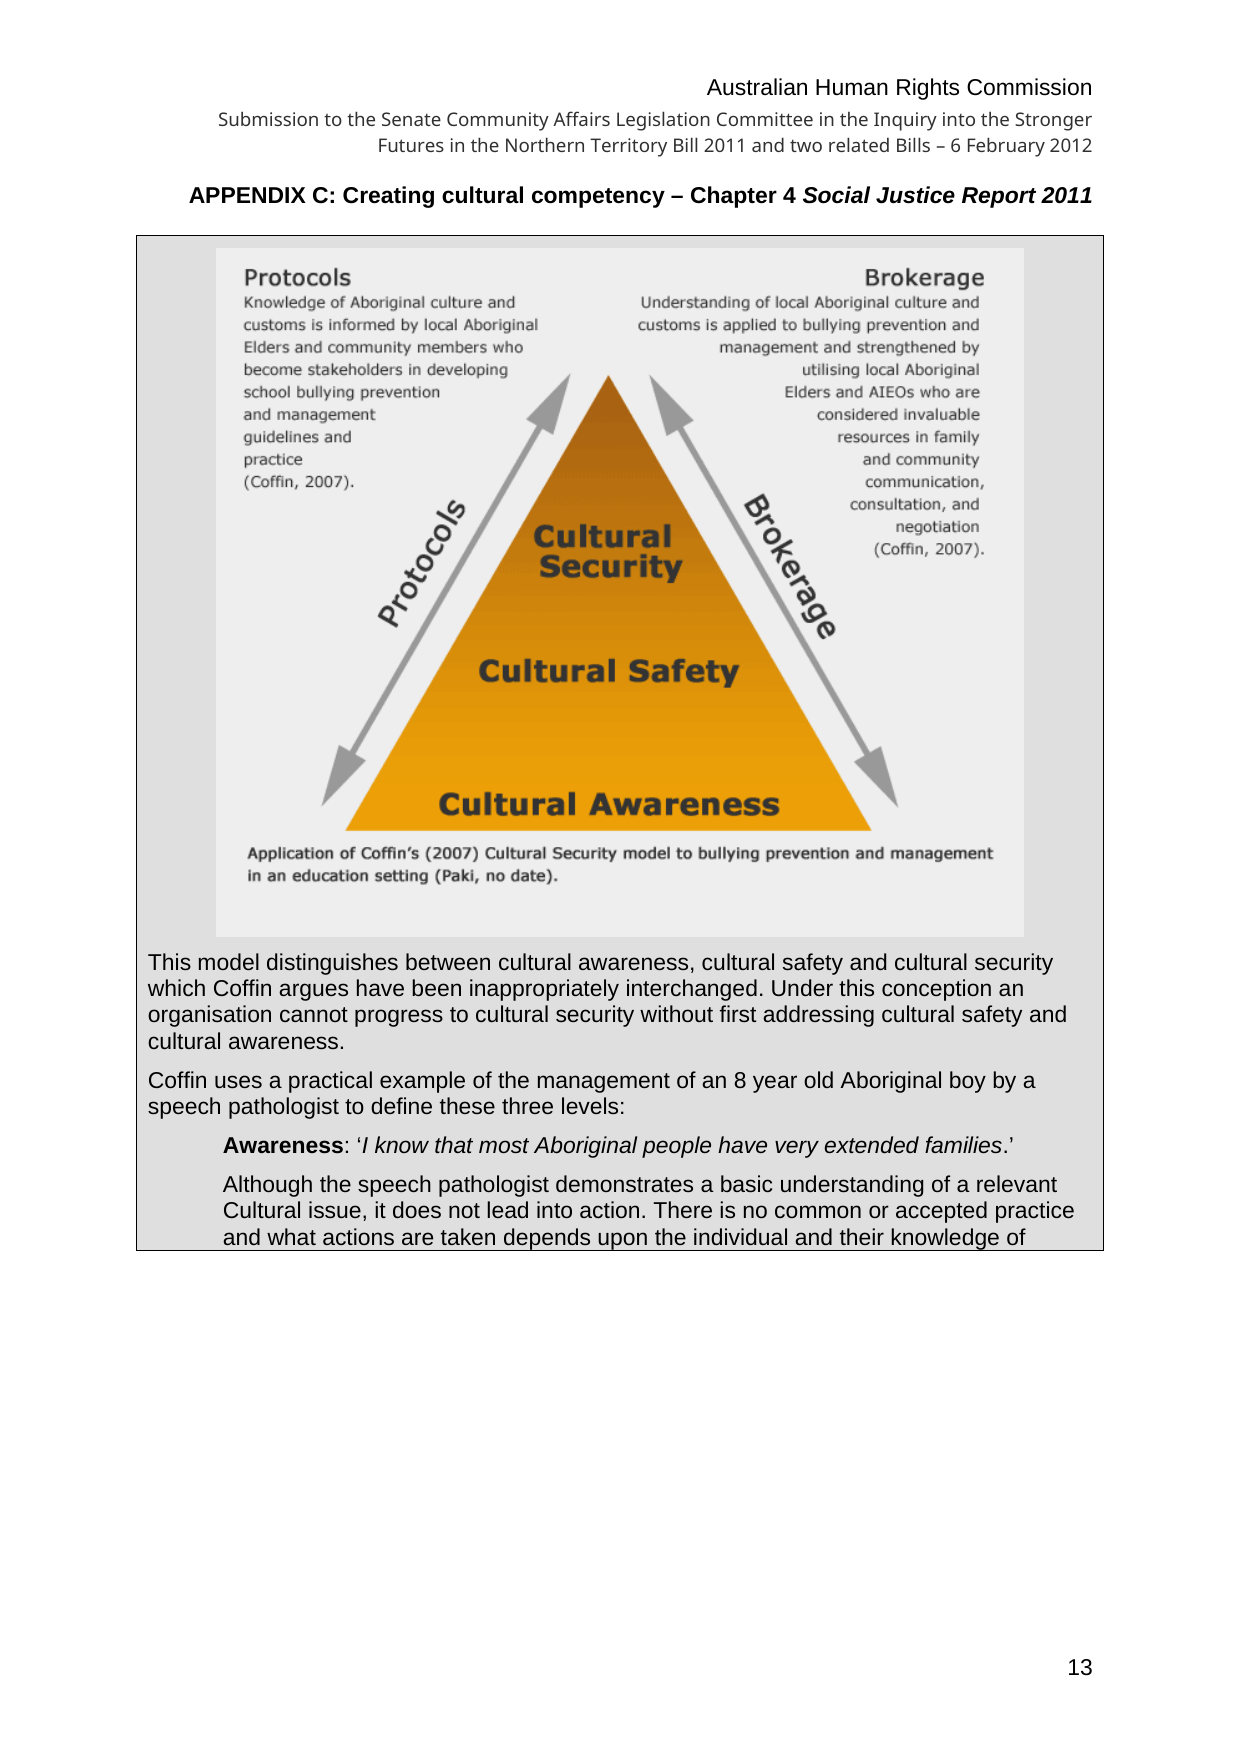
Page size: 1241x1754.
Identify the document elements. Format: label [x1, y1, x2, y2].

table_cell [137, 236, 1103, 1250]
picture [216, 248, 1025, 937]
